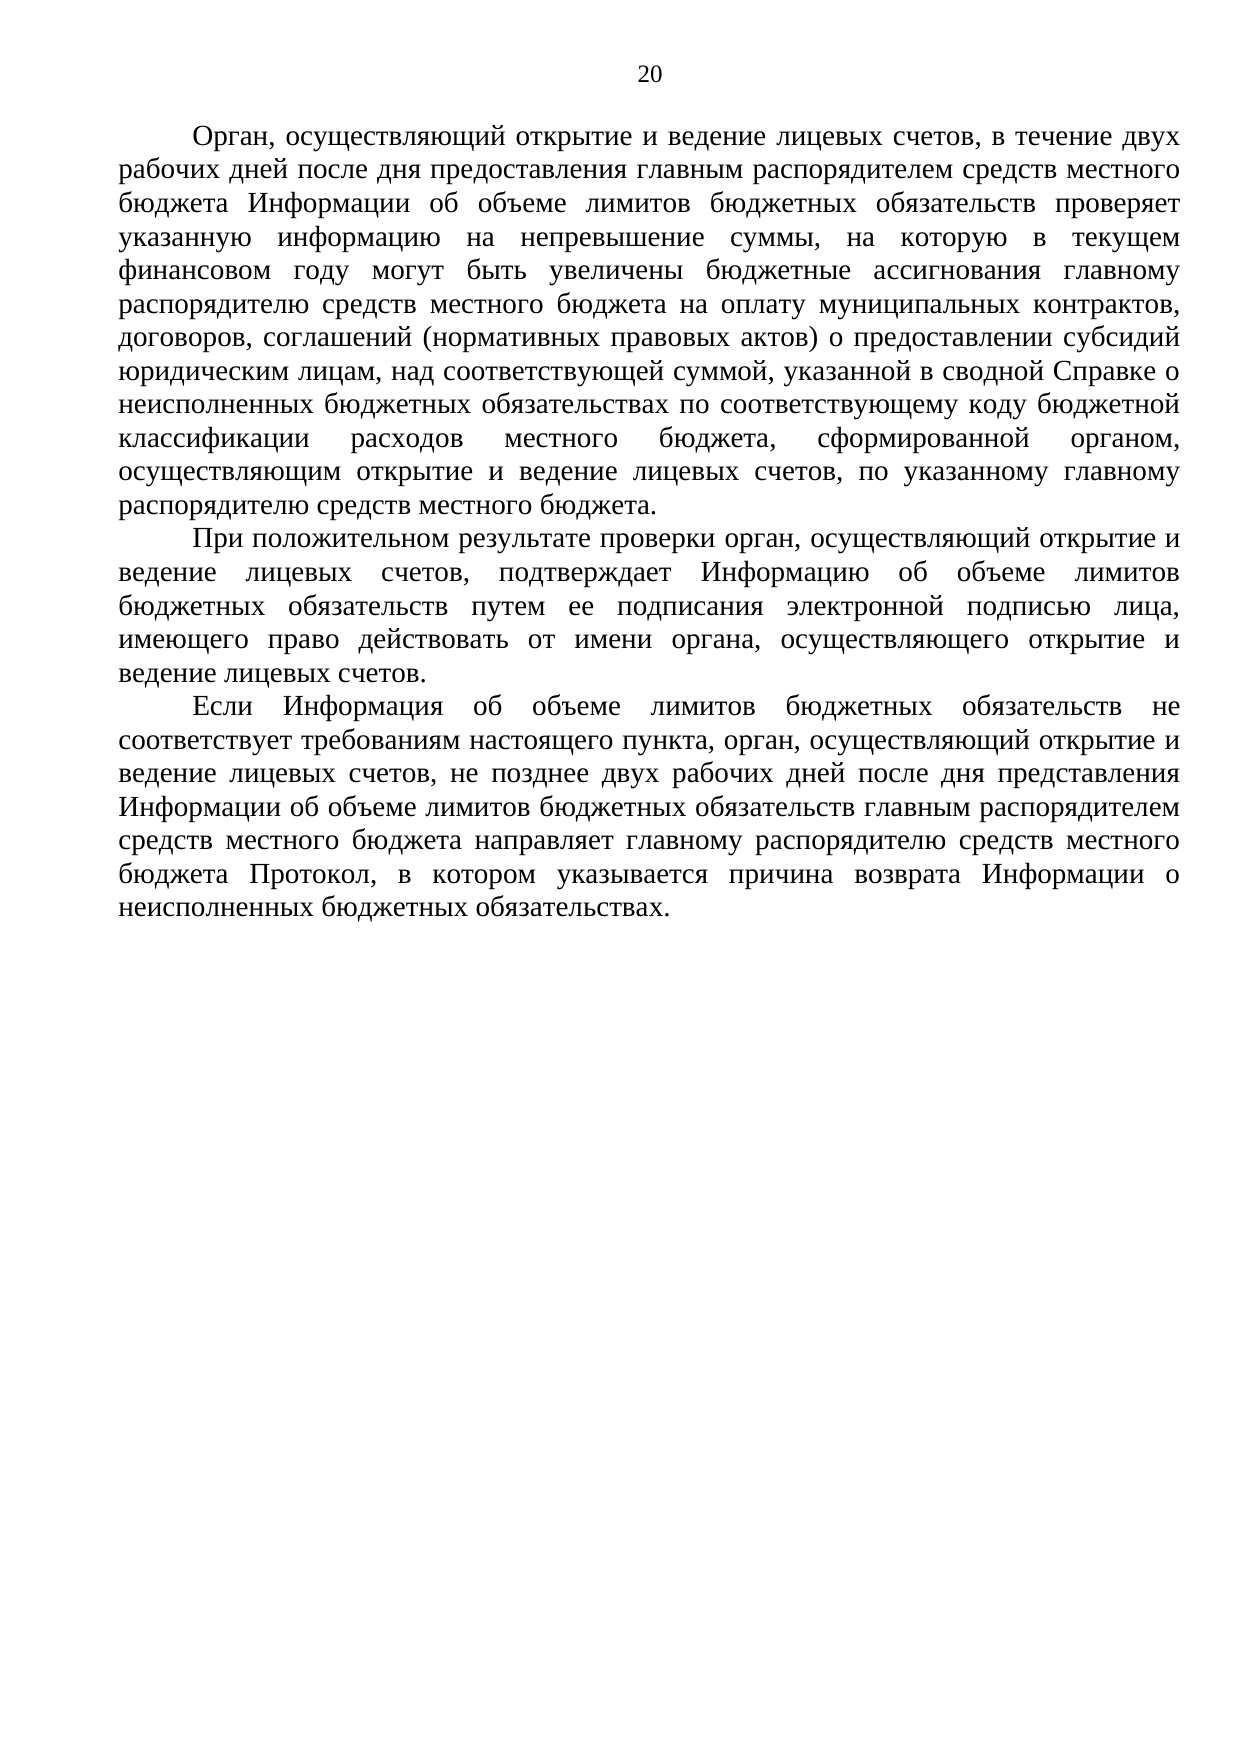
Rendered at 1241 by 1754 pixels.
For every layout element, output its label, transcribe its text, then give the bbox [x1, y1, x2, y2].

text При положительном результате проверки орган, осуществляющий открытие и ведение лицевых счетов, подтверждает Информацию об объеме лимитов бюджетных обязательств путем ее подписания электронной подписью лица, имеющего право действовать от имени органа, осуществляющего открытие и ведение лицевых счетов. [118, 521, 1181, 688]
text Если Информация об объеме лимитов бюджетных обязательств не соответствует требованиям настоящего пункта, орган, осуществляющий открытие и ведение лицевых счетов, не позднее двух рабочих дней после дня представления Информации об объеме лимитов бюджетных обязательств главным распорядителем средств местного бюджета направляет главному распорядителю средств местного бюджета Протокол, в котором указывается причина возврата Информации о неисполненных бюджетных обязательствах. [118, 688, 1181, 923]
text Орган, осуществляющий открытие и ведение лицевых счетов, в течение двух рабочих дней после дня предоставления главным распорядителем средств местного бюджета Информации об объеме лимитов бюджетных обязательств проверяет указанную информацию на непревышение суммы, на которую в текущем финансовом году могут быть увеличены бюджетные ассигнования главному распорядителю средств местного бюджета на оплату муниципальных контрактов, договоров, соглашений (нормативных правовых актов) о предоставлении субсидий юридическим лицам, над соответствующей суммой, указанной в сводной Справке о неисполненных бюджетных обязательствах по соответствующему коду бюджетной классификации расходов местного бюджета, сформированной органом, осуществляющим открытие и ведение лицевых счетов, по указанному главному распорядителю средств местного бюджета. [118, 118, 1181, 521]
